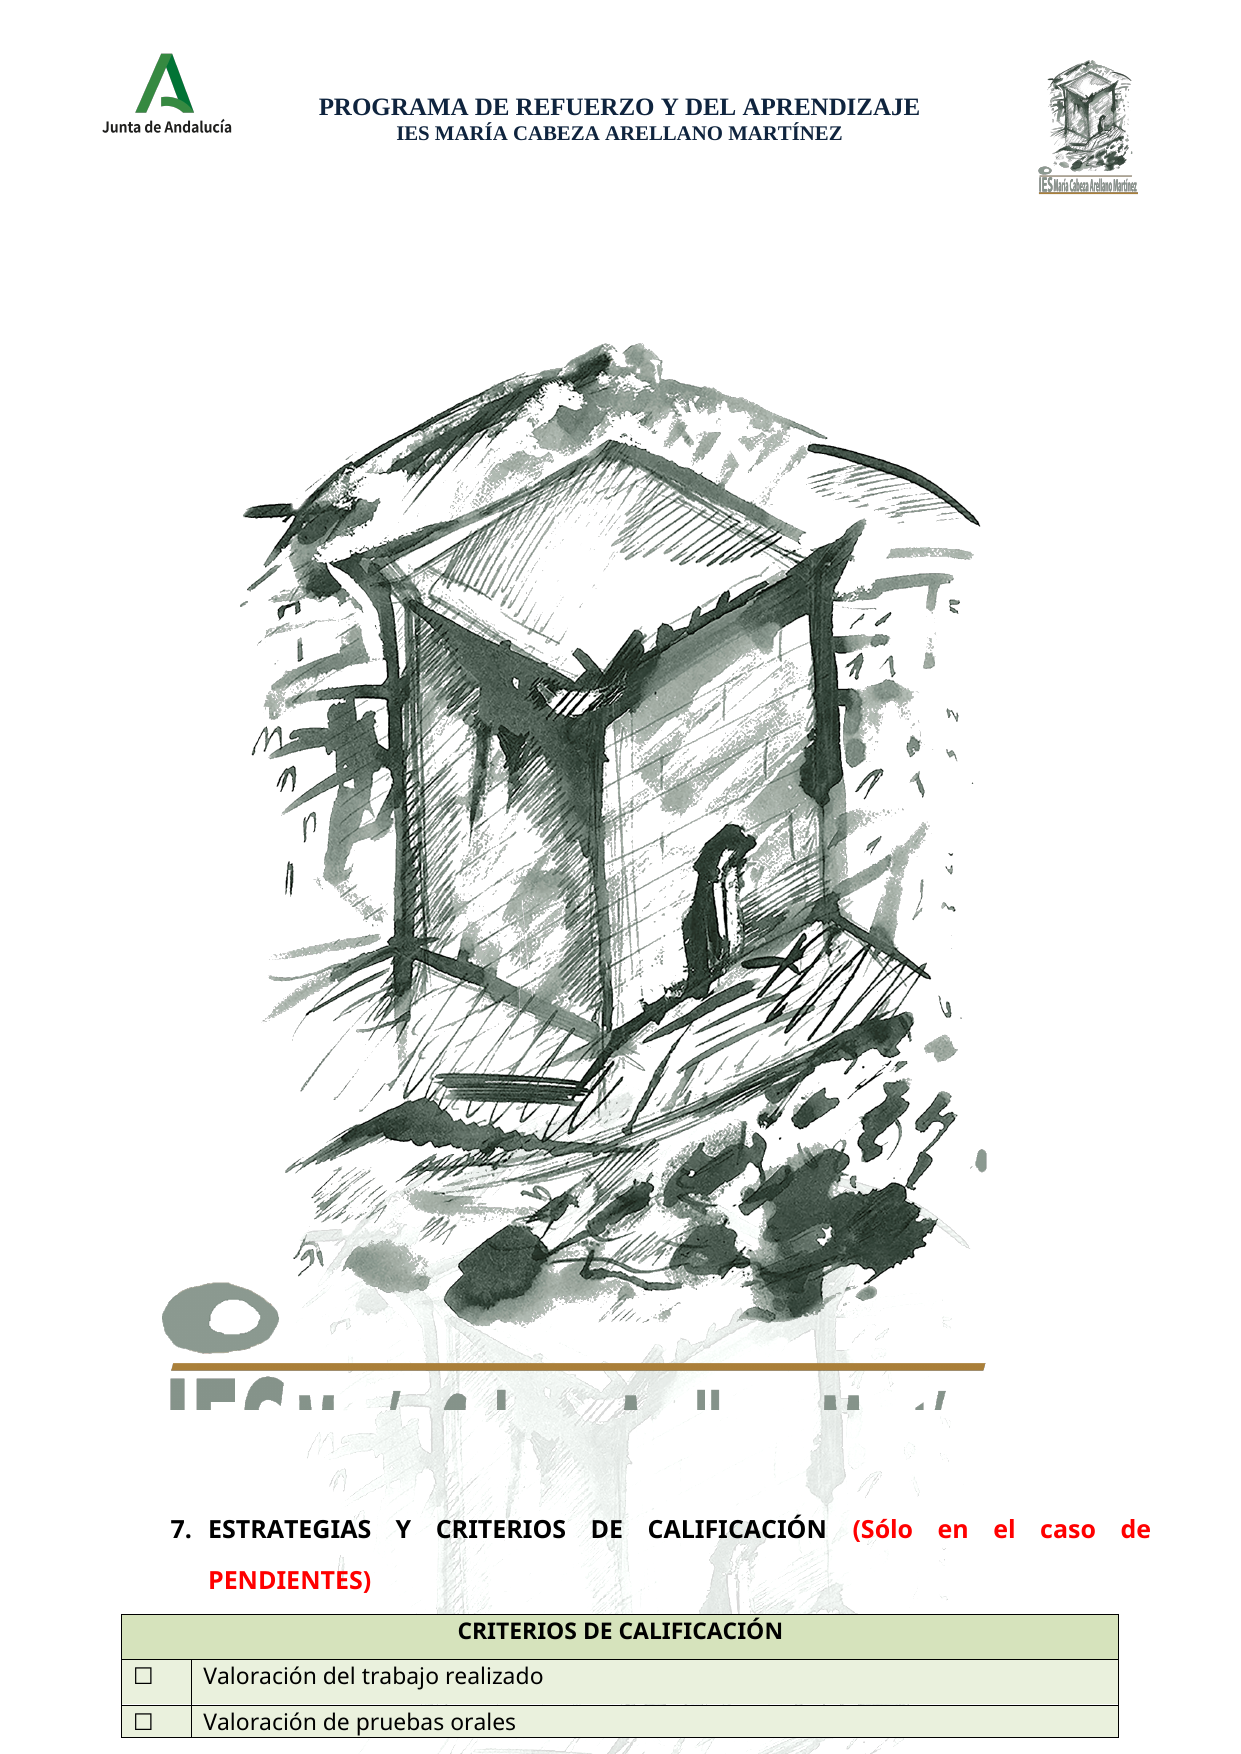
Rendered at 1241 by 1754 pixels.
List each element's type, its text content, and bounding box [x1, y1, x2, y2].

picture [132, 44, 1146, 1410]
table_cell Valoración del trabajo realizado [192, 1660, 1118, 1704]
table_header CRITERIOS DE CALIFICACIÓN [122, 1615, 1118, 1659]
picture [91, 47, 243, 139]
table_cell Valoración de pruebas orales [192, 1706, 1118, 1737]
list ESTRATEGIAS Y CRITERIOS DE CALIFICACIÓN (Sólo en el caso de PENDIENTES) [170, 1512, 1151, 1597]
